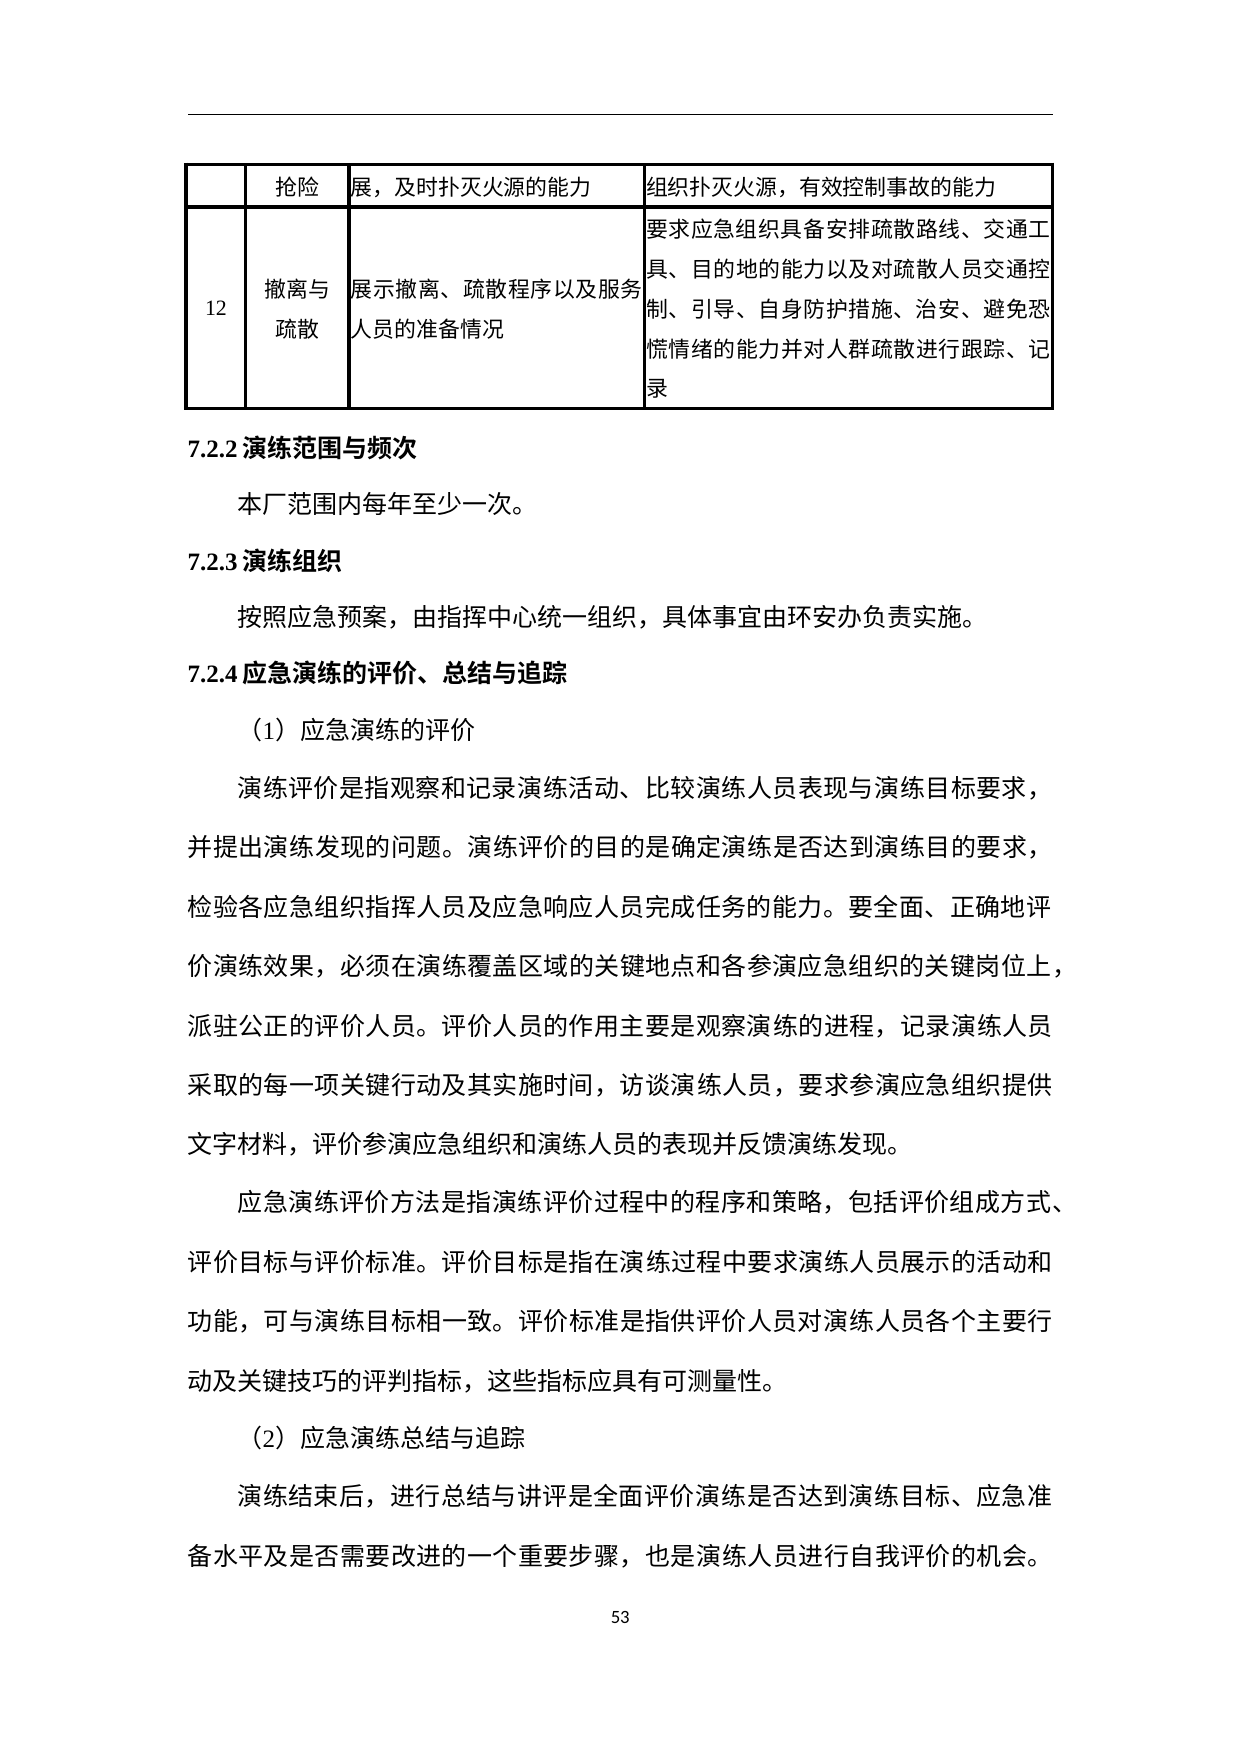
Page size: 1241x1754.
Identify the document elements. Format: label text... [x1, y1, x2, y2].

table_cell 12 [188, 209, 244, 407]
table_cell 消防与 抢险 [247, 166, 347, 205]
text 演练评价是指观察和记录演练活动、比较演练人员表现与演练目标要求，并提出演练发现的问题。演练评价的目的是确定演练是否达到演练目的要求，检验各应急组织指挥人员及应急响应人员完成任务的能力。要全面、正确地评价演练效果，必须在演练覆盖区域的关键地点和各参演应急组织的关键岗位上，派驻公正的评价人员。评价人员的作用主要是观察演练的进程，记录演练人员采取的每一项关键行动及其实施时间，访谈演练人员，要求参演应急组织提供文字材料，评价参演应急组织和演练人员的表现并反馈演练发现。 [187, 766, 1053, 1163]
table_cell 11 [188, 166, 244, 205]
subtitle 7.2.4应急演练的评价、总结与追踪 [187, 652, 1053, 692]
text 应急演练评价方法是指演练评价过程中的程序和策略，包括评价组成方式、评价目标与评价标准。评价目标是指在演练过程中要求演练人员展示的活动和功能，可与演练目标相一致。评价标准是指供评价人员对演练人员各个主要行动及关键技巧的评判指标，这些指标应具有可测量性。 [187, 1181, 1053, 1399]
text （1）应急演练的评价 [187, 708, 1053, 748]
table_cell 要求应急组织具备安排疏散路线、交通工具、目的地的能力以及对疏散人员交通控制、引导、自身防护措施、治安、避免恐慌情绪的能力并对人群疏散进行跟踪、记录 [646, 209, 1051, 407]
text （2）应急演练总结与追踪 [187, 1417, 1053, 1457]
subtitle 7.2.2演练范围与频次 [187, 427, 1053, 466]
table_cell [646, 166, 1051, 205]
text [187, 1475, 1053, 1574]
table_cell 展示撤离、疏散程序以及服务人员的准备情况 [351, 209, 643, 407]
text 按照应急预案，由指挥中心统一组织，具体事宜由环安办负责实施。 [187, 596, 1053, 636]
subtitle 7.2.3演练组织 [187, 539, 1053, 579]
text 本厂范围内每年至少一次。 [187, 483, 1053, 523]
table_cell 撤离与 疏散 [247, 209, 347, 407]
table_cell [351, 166, 643, 205]
